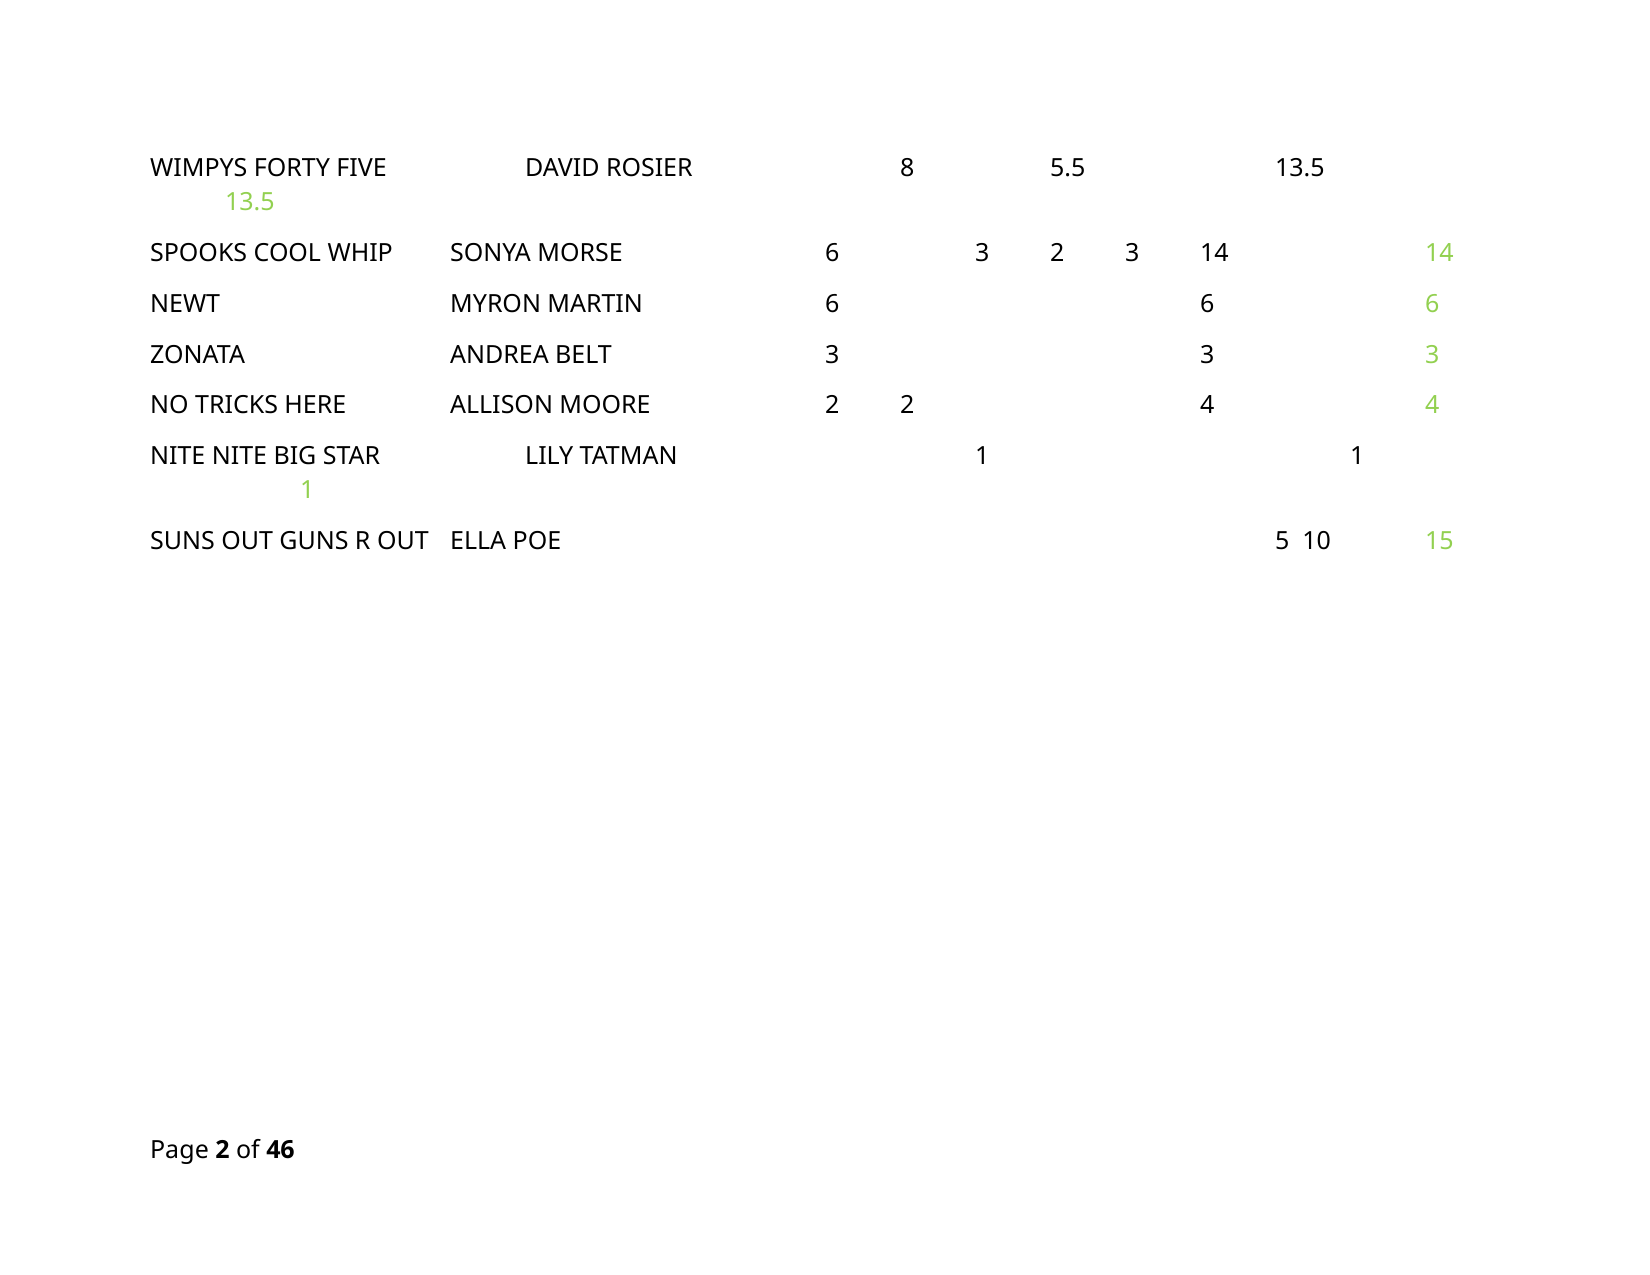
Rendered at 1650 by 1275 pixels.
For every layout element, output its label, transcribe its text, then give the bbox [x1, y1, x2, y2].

text ZONATA ANDREA BELT 3 3 3 [150, 336, 1500, 370]
text SPOOKS COOL WHIP SONYA MORSE 6 3 2 3 14 14 [150, 235, 1500, 269]
text NITE NITE BIG STAR LILY TATMAN 1 1 1 [150, 438, 1500, 506]
text SUNS OUT GUNS R OUT ELLA POE 5 10 15 [150, 522, 1500, 557]
text WIMPYS FORTY FIVE DAVID ROSIER 8 5.5 13.5 13.5 [150, 150, 1500, 218]
text NEWT MYRON MARTIN 6 6 6 [150, 286, 1500, 319]
text NO TRICKS HERE ALLISON MOORE 2 2 4 4 [150, 387, 1500, 421]
